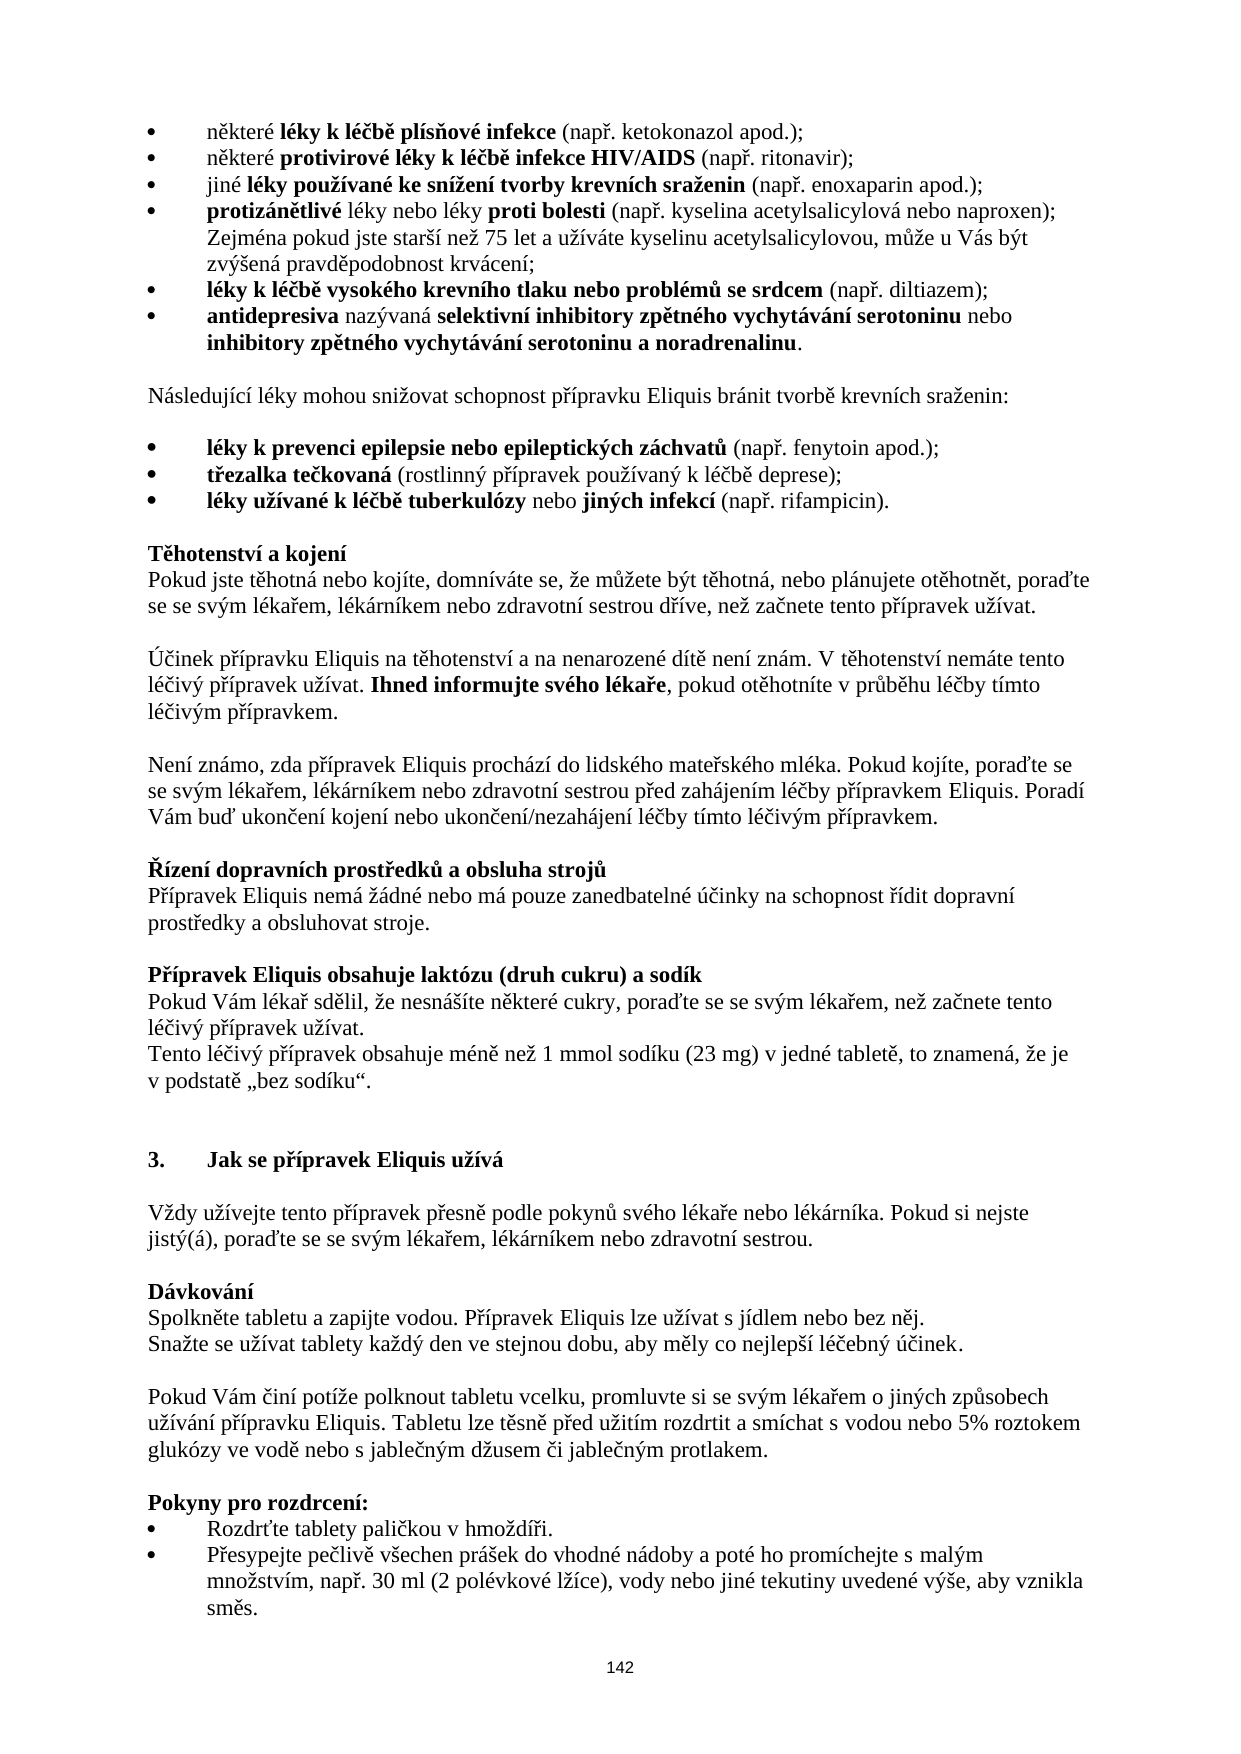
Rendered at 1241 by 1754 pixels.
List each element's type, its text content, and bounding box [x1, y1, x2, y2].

list 3. Jak se přípravek Eliquis užívá [148, 1146, 1093, 1172]
list Tento léčivý přípravek obsahuje méně než 1 mmol sodíku (23 mg) v jedné tabletě, to znamená, že je v podstatě „bez sodíku“. [148, 1041, 1093, 1093]
list protizánětlivé léky nebo léky proti bolesti (např. kyselina acetylsalicylová nebo naproxen); Zejména pokud jste starší než 75 let a užíváte kyselinu acetylsalicylovou, může u Vás být zvýšená pravděpodobnost krvácení; [148, 197, 1093, 276]
list Pokud Vám lékař sdělil, že nesnášíte některé cukry, poraďte se se svým lékařem, než začnete tento léčivý přípravek užívat. [148, 988, 1093, 1041]
list Není známo, zda přípravek Eliquis prochází do lidského mateřského mléka. Pokud kojíte, poraďte se se svým lékařem, lékárníkem nebo zdravotní sestrou před zahájením léčby přípravkem Eliquis. Poradí Vám buď ukončení kojení nebo ukončení/nezahájení léčby tímto léčivým přípravkem. [148, 751, 1093, 830]
list Těhotenství a kojení [148, 540, 1093, 566]
list třezalka tečkovaná (rostlinný přípravek používaný k léčbě deprese); [148, 461, 1093, 487]
list Pokud jste těhotná nebo kojíte, domníváte se, že můžete být těhotná, nebo plánujete otěhotnět, poraďte se se svým lékařem, lékárníkem nebo zdravotní sestrou dříve, než začnete tento přípravek užívat. [148, 566, 1093, 619]
list Dávkování [148, 1278, 1093, 1304]
list léky užívané k léčbě tuberkulózy nebo jiných infekcí (např. rifampicin). [148, 487, 1093, 513]
list některé léky k léčbě plísňové infekce (např. ketokonazol apod.); [148, 118, 1093, 144]
list Spolkněte tabletu a zapijte vodou. Přípravek Eliquis lze užívat s jídlem nebo bez něj. [148, 1304, 1093, 1330]
text Následující léky mohou snižovat schopnost přípravku Eliquis bránit tvorbě krevních sraženin: [148, 382, 1093, 408]
list Přípravek Eliquis nemá žádné nebo má pouze zanedbatelné účinky na schopnost řídit dopravní prostředky a obsluhovat stroje. [148, 882, 1093, 935]
list Řízení dopravních prostředků a obsluha strojů [148, 856, 1093, 882]
list Rozdrťte tablety paličkou v hmoždíři. [148, 1515, 1093, 1541]
list Pokud Vám činí potíže polknout tabletu vcelku, promluvte si se svým lékařem o jiných způsobech užívání přípravku Eliquis. Tabletu lze těsně před užitím rozdrtit a smíchat s vodou nebo 5% roztokem glukózy ve vodě nebo s jablečným džusem či jablečným protlakem. [148, 1383, 1093, 1462]
list jiné léky používané ke snížení tvorby krevních sraženin (např. enoxaparin apod.); [148, 171, 1093, 197]
list Pokyny pro rozdrcení: [148, 1488, 1093, 1515]
list léky k léčbě vysokého krevního tlaku nebo problémů se srdcem (např. diltiazem); [148, 276, 1093, 303]
list Přípravek Eliquis obsahuje laktózu (druh cukru) a sodík [148, 961, 1093, 988]
list Snažte se užívat tablety každý den ve stejnou dobu, aby měly co nejlepší léčebný účinek. [148, 1330, 1093, 1357]
list Přesypejte pečlivě všechen prášek do vhodné nádoby a poté ho promíchejte s malým množstvím, např. 30 ml (2 polévkové lžíce), vody nebo jiné tekutiny uvedené výše, aby vznikla směs. [148, 1541, 1093, 1620]
list některé protivirové léky k léčbě infekce HIV/AIDS (např. ritonavir); [148, 144, 1093, 171]
list léky k prevenci epilepsie nebo epileptických záchvatů (např. fenytoin apod.); [148, 434, 1093, 461]
list antidepresiva nazývaná selektivní inhibitory zpětného vychytávání serotoninu nebo inhibitory zpětného vychytávání serotoninu a noradrenalinu. [148, 303, 1093, 355]
list Vždy užívejte tento přípravek přesně podle pokynů svého lékaře nebo lékárníka. Pokud si nejste jistý(á), poraďte se se svým lékařem, lékárníkem nebo zdravotní sestrou. [148, 1199, 1093, 1251]
list Účinek přípravku Eliquis na těhotenství a na nenarozené dítě není znám. V těhotenství nemáte tento léčivý přípravek užívat. Ihned informujte svého lékaře, pokud otěhotníte v průběhu léčby tímto léčivým přípravkem. [148, 645, 1093, 724]
